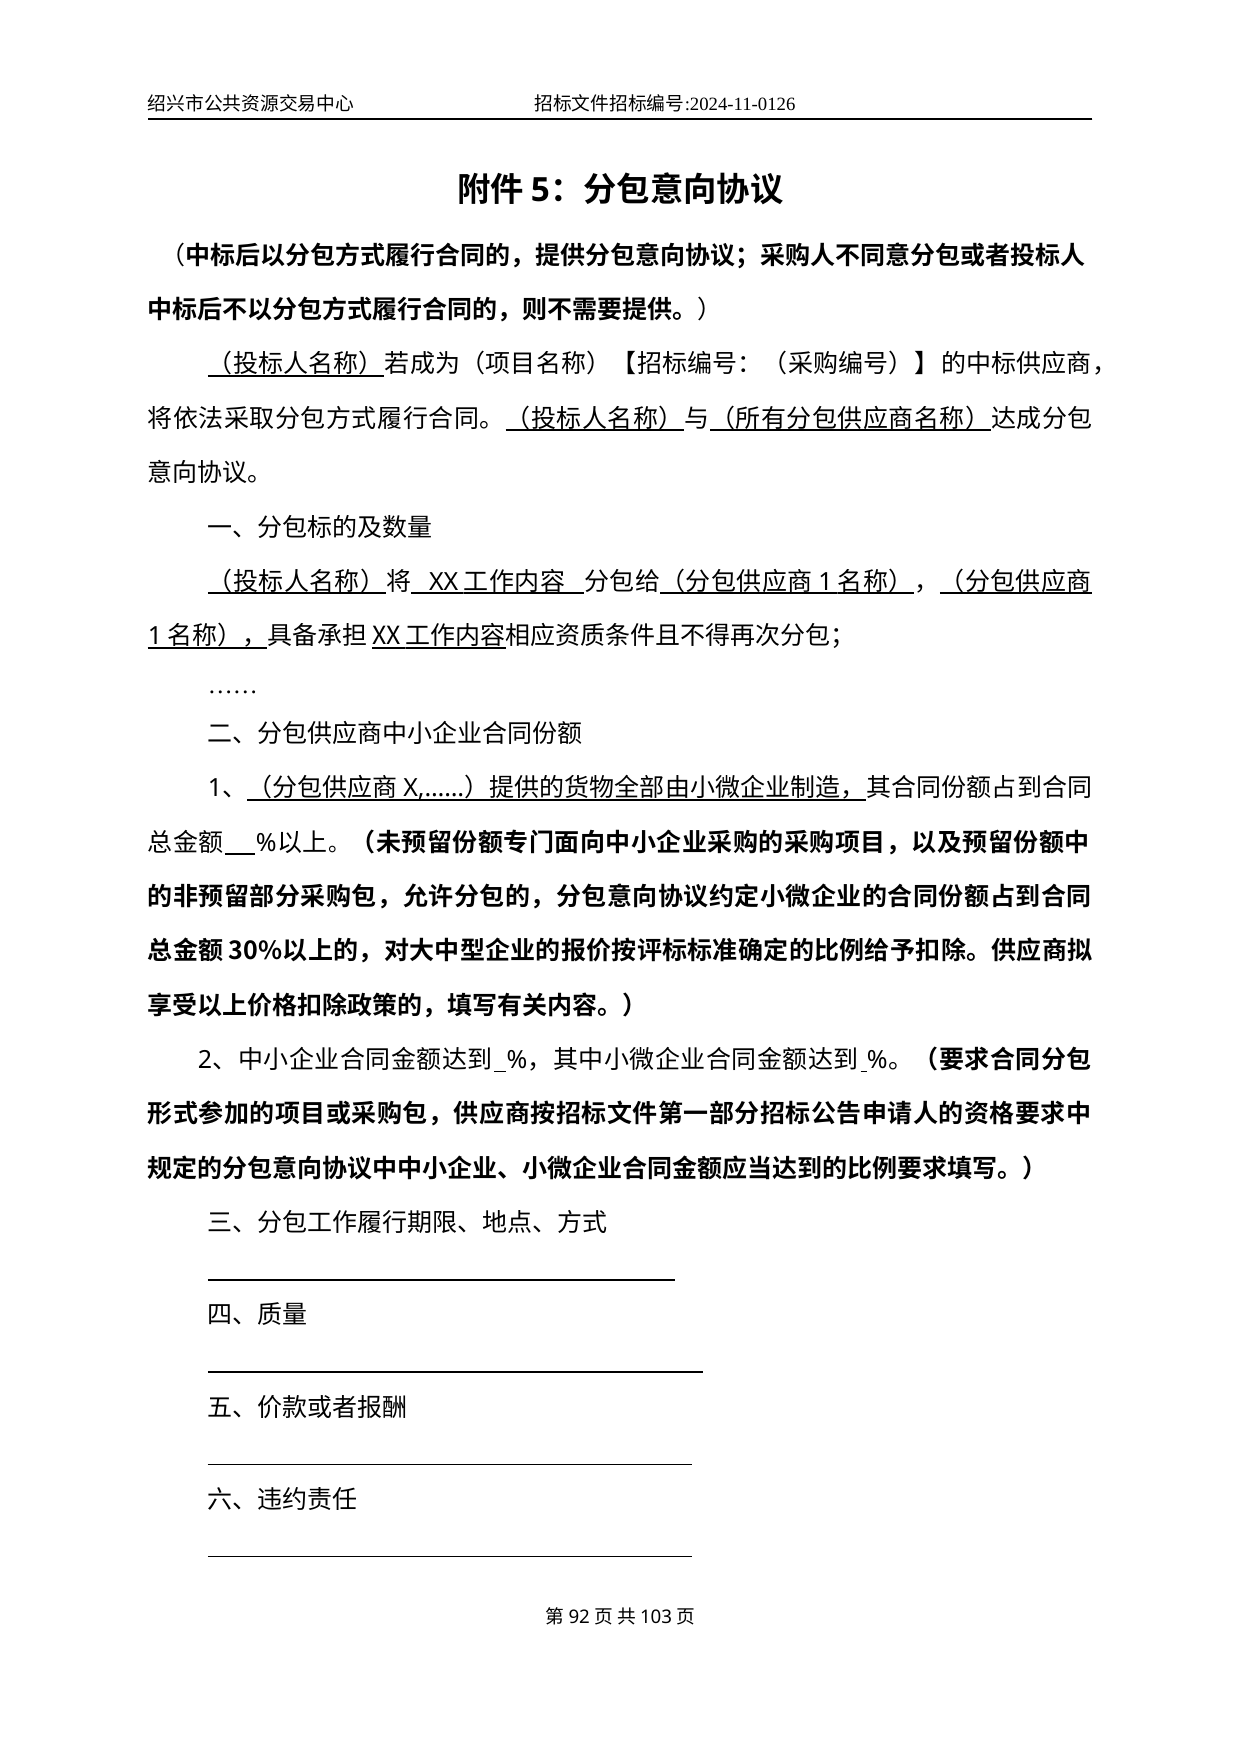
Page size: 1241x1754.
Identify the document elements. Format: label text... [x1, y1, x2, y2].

text 三、分包工作履行期限、地点、方式 [148, 1203, 1092, 1239]
text 四、质量 [148, 1295, 1092, 1331]
text 一、分包标的及数量 [148, 507, 1092, 543]
text （投标人名称）将 XX工作内容 分包给（分包供应商1名称），（分包供应商1名称），具备承担XX工作内容相应资质条件且不得再次分包； [148, 561, 1092, 652]
text 二、分包供应商中小企业合同份额 [148, 713, 1092, 749]
text （中标后以分包方式履行合同的，提供分包意向协议；采购人不同意分包或者投标人中标后不以分包方式履行合同的，则不需要提供。） [148, 235, 1092, 326]
text 五、价款或者报酬 [148, 1387, 1092, 1423]
text （投标人名称）若成为（项目名称）【招标编号：（采购编号）】的中标供应商，将依法采取分包方式履行合同。（投标人名称）与（所有分包供应商名称）达成分包意向协议。 [148, 344, 1092, 489]
text 六、违约责任 [207, 1479, 1092, 1515]
text 2、中小企业合同金额达到 %，其中小微企业合同金额达到 %。（要求合同分包形式参加的项目或采购包，供应商按招标文件第一部分招标公告申请人的资格要求中规定的分包意向协议中中小企业、小微企业合同金额应当达到的比例要求填写。） [148, 1039, 1092, 1184]
text 附件5：分包意向协议 [148, 162, 1092, 211]
text 1、（分包供应商X,……）提供的货物全部由小微企业制造，其合同份额占到合同总金额 %以上。（未预留份额专门面向中小企业采购的采购项目，以及预留份额中的非预留部分采购包，允许分包的，分包意向协议约定小微企业的合同份额占到合同总金额30%以上的，对大中型企业的报价按评标标准确定的比例给予扣除。供应商拟享受以上价格扣除政策的，填写有关内容。） [148, 768, 1092, 1021]
text …… [148, 670, 1092, 699]
